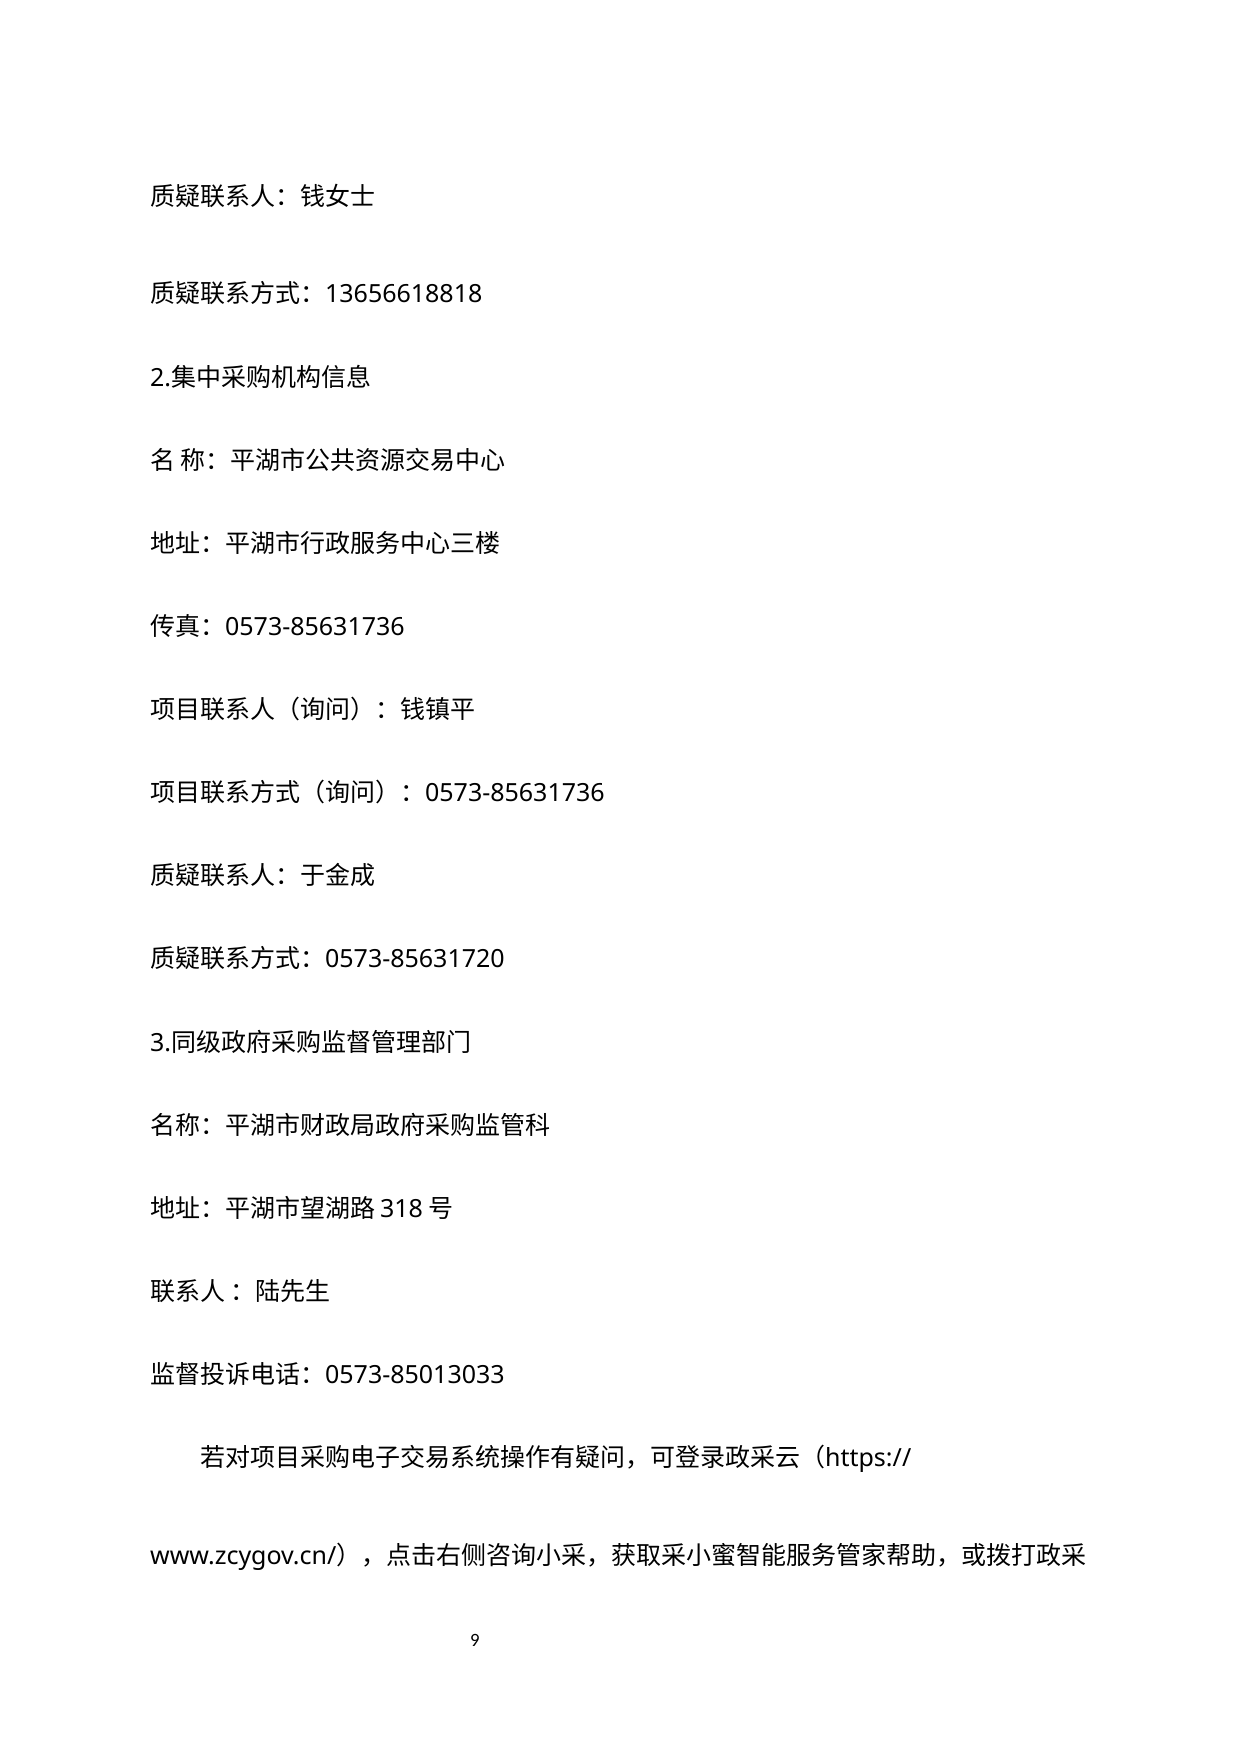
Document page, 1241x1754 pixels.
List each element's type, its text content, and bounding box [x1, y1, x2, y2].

text 名 称：平湖市公共资源交易中心 [150, 426, 1090, 491]
text 2.集中采购机构信息 [150, 343, 1090, 408]
text 3.同级政府采购监督管理部门 [150, 1008, 1090, 1073]
text 传真：0573-85631736 [150, 592, 1090, 657]
text 项目联系方式（询问）：0573-85631736 [150, 758, 1090, 823]
text 项目联系人（询问）：钱镇平 [150, 675, 1090, 740]
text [150, 1423, 1090, 1586]
text 监督投诉电话：0573-85013033 [150, 1340, 1090, 1405]
text 名称：平湖市财政局政府采购监管科 [150, 1091, 1090, 1156]
text 地址：平湖市行政服务中心三楼 [150, 509, 1090, 574]
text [150, 162, 1090, 324]
text 质疑联系方式：0573-85631720 [150, 924, 1090, 989]
text 质疑联系人：于金成 [150, 841, 1090, 906]
text 地址：平湖市望湖路318号 [150, 1174, 1090, 1239]
text 联系人 ：陆先生 [150, 1257, 1090, 1322]
